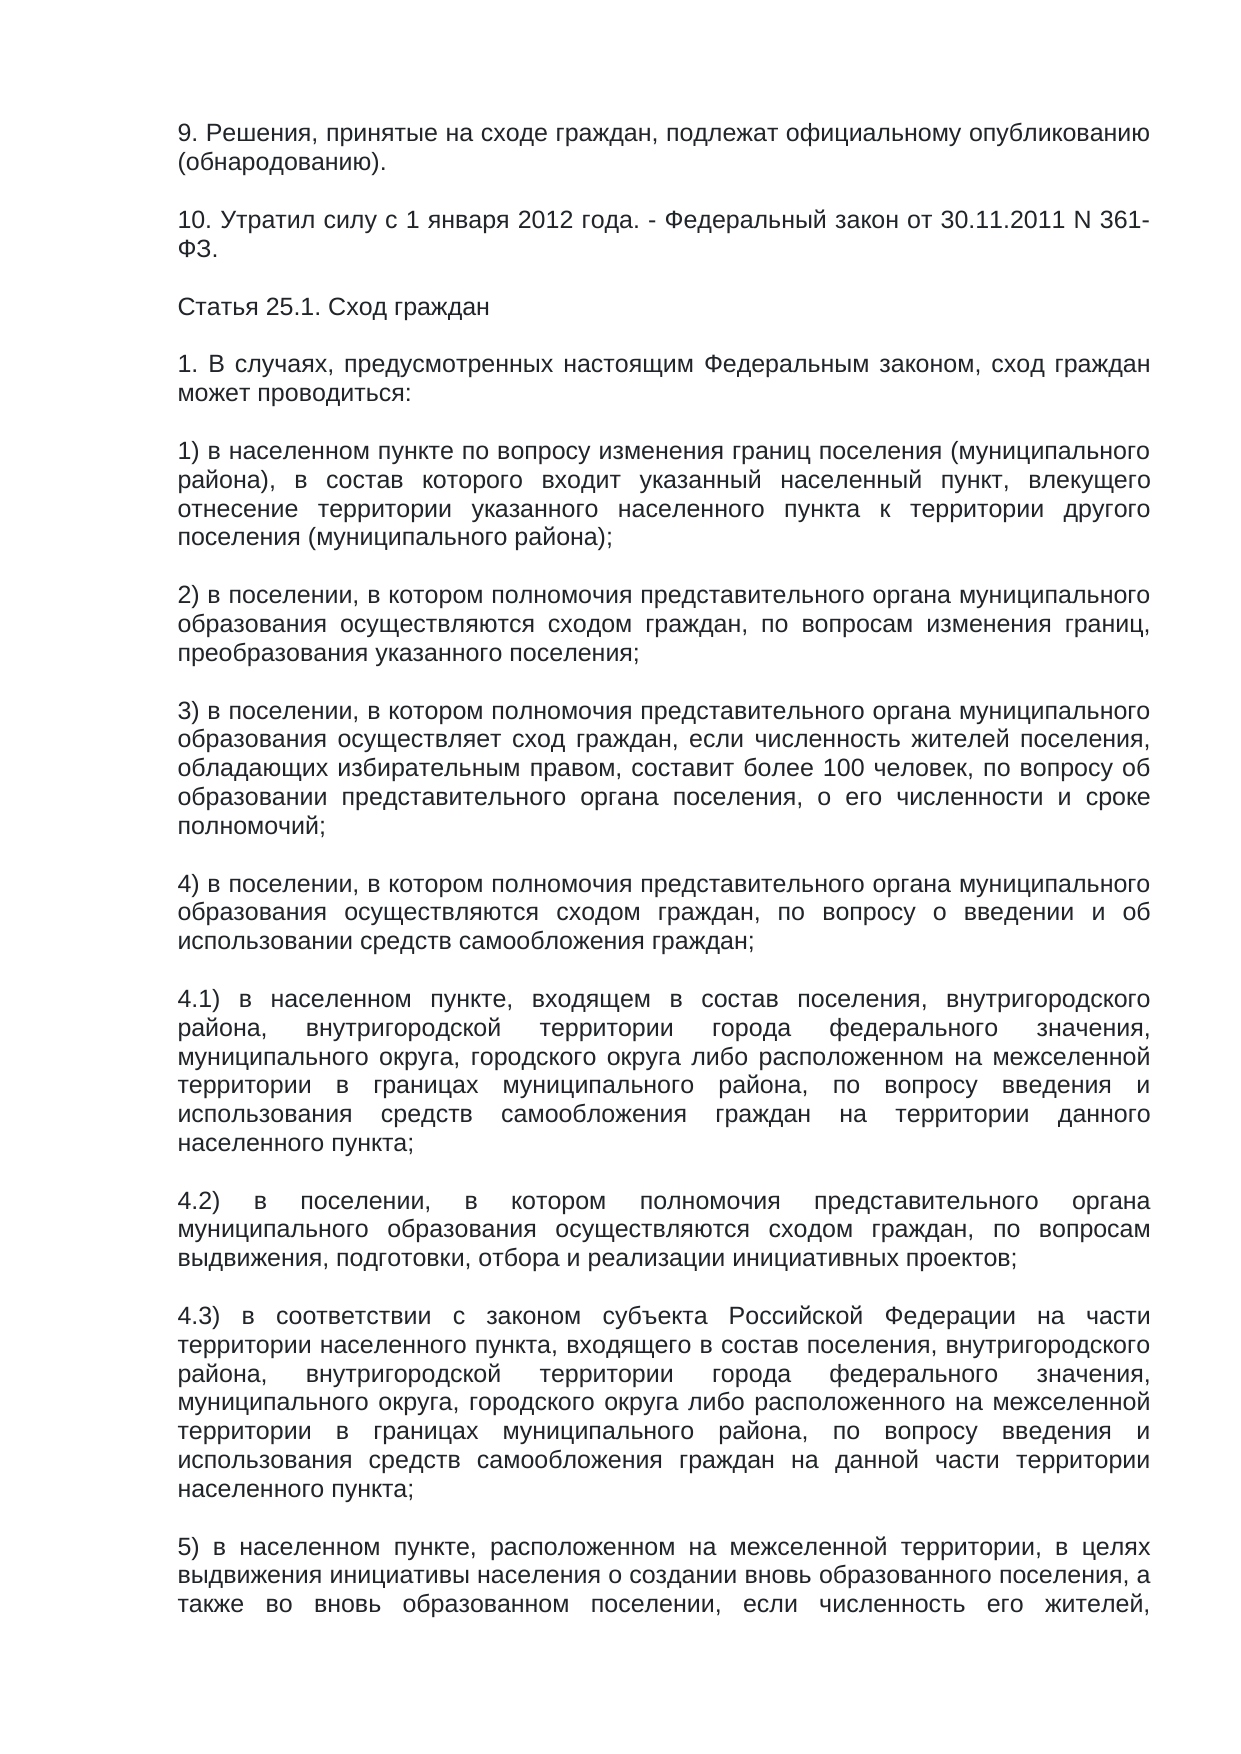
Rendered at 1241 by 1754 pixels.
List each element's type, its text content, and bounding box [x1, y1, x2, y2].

text Статья 25.1. Сход граждан [177, 291, 1152, 320]
text 4.3) в соответствии с законом субъекта Российской Федерации на части территории населенного пункта, входящего в состав поселения, внутригородского района, внутригородской территории города федерального значения, муниципального округа, городского округа либо расположенного на межселенной территории в границах муниципального района, по вопросу введения и использования средств самообложения граждан на данной части территории населенного пункта; [177, 1301, 1152, 1502]
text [177, 1531, 1152, 1618]
text 9. Решения, принятые на сходе граждан, подлежат официальному опубликованию (обнародованию). [177, 118, 1152, 176]
text 1) в населенном пункте по вопросу изменения границ поселения (муниципального района), в состав которого входит указанный населенный пункт, влекущего отнесение территории указанного населенного пункта к территории другого поселения (муниципального района); [177, 436, 1152, 551]
text 4) в поселении, в котором полномочия представительного органа муниципального образования осуществляются сходом граждан, по вопросу о введении и об использовании средств самообложения граждан; [177, 868, 1152, 955]
text 4.1) в населенном пункте, входящем в состав поселения, внутригородского района, внутригородской территории города федерального значения, муниципального округа, городского округа либо расположенном на межселенной территории в границах муниципального района, по вопросу введения и использования средств самообложения граждан на территории данного населенного пункта; [177, 984, 1152, 1156]
text 2) в поселении, в котором полномочия представительного органа муниципального образования осуществляются сходом граждан, по вопросам изменения границ, преобразования указанного поселения; [177, 580, 1152, 666]
text 10. Утратил силу с 1 января 2012 года. - Федеральный закон от 30.11.2011 N 361-ФЗ. [177, 205, 1152, 262]
text 3) в поселении, в котором полномочия представительного органа муниципального образования осуществляет сход граждан, если численность жителей поселения, обладающих избирательным правом, составит более 100 человек, по вопросу об образовании представительного органа поселения, о его численности и сроке полномочий; [177, 696, 1152, 839]
text 4.2) в поселении, в котором полномочия представительного органа муниципального образования осуществляются сходом граждан, по вопросам выдвижения, подготовки, отбора и реализации инициативных проектов; [177, 1186, 1152, 1272]
text 1. В случаях, предусмотренных настоящим Федеральным законом, сход граждан может проводиться: [177, 349, 1152, 407]
